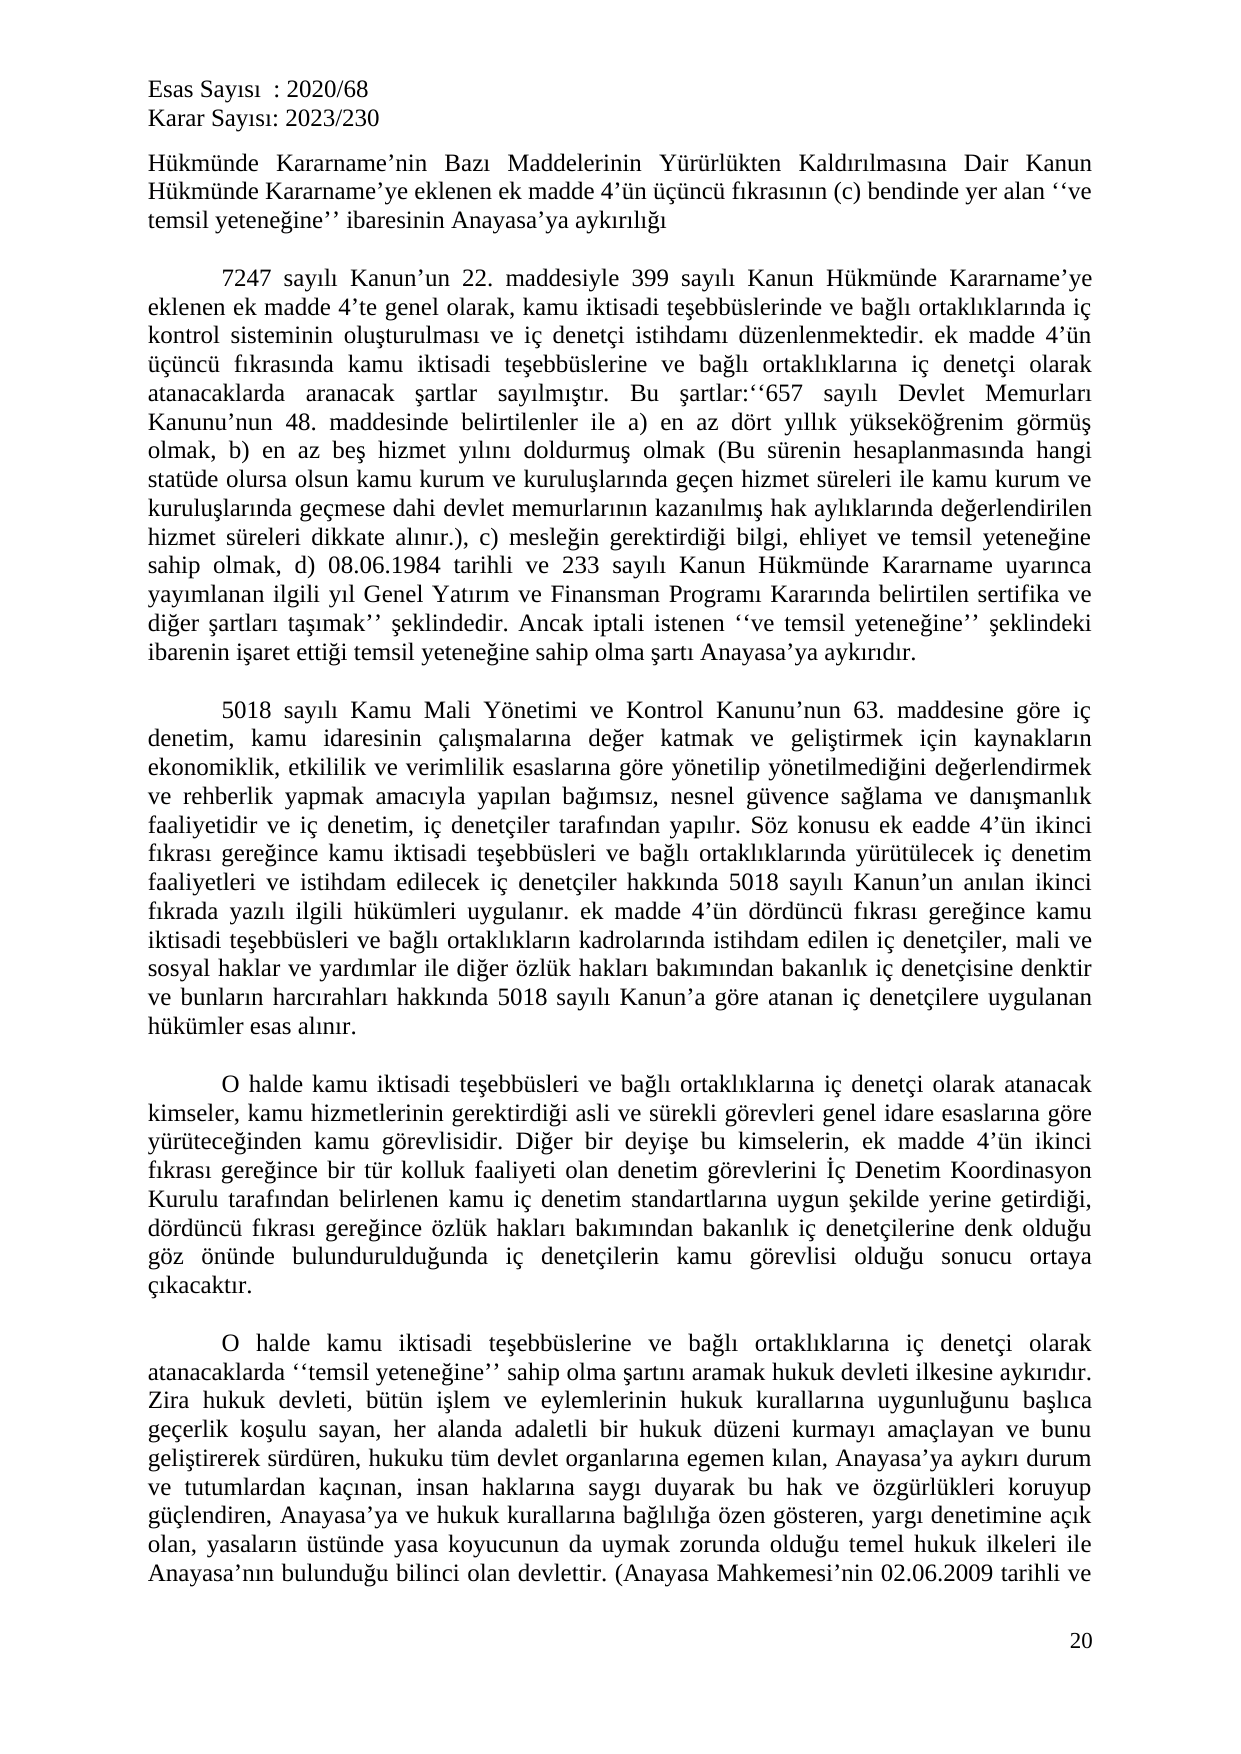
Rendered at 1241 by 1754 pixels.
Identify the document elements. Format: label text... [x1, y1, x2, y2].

text 5018 sayılı Kamu Mali Yönetimi ve Kontrol Kanunu’nun 63. maddesine göre iç denetim, kamu idaresinin çalışmalarına değer katmak ve geliştirmek için kaynakların ekonomiklik, etkililik ve verimlilik esaslarına göre yönetilip yönetilmediğini değerlendirmek ve rehberlik yapmak amacıyla yapılan bağımsız, nesnel güvence sağlama ve danışmanlık faaliyetidir ve iç denetim, iç denetçiler tarafından yapılır. Söz konusu ek eadde 4’ün ikinci fıkrası gereğince kamu iktisadi teşebbüsleri ve bağlı ortaklıklarında yürütülecek iç denetim faaliyetleri ve istihdam edilecek iç denetçiler hakkında 5018 sayılı Kanun’un anılan ikinci fıkrada yazılı ilgili hükümleri uygulanır. ek madde 4’ün dördüncü fıkrası gereğince kamu iktisadi teşebbüsleri ve bağlı ortaklıkların kadrolarında istihdam edilen iç denetçiler, mali ve sosyal haklar ve yardımlar ile diğer özlük hakları bakımından bakanlık iç denetçisine denktir ve bunların harcırahları hakkında 5018 sayılı Kanun’a göre atanan iç denetçilere uygulanan hükümler esas alınır. [148, 695, 1093, 1040]
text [148, 1328, 1093, 1587]
text O halde kamu iktisadi teşebbüsleri ve bağlı ortaklıklarına iç denetçi olarak atanacak kimseler, kamu hizmetlerinin gerektirdiği asli ve sürekli görevleri genel idare esaslarına göre yürüteceğinden kamu görevlisidir. Diğer bir deyişe bu kimselerin, ek madde 4’ün ikinci fıkrası gereğince bir tür kolluk faaliyeti olan denetim görevlerini İç Denetim Koordinasyon Kurulu tarafından belirlenen kamu iç denetim standartlarına uygun şekilde yerine getirdiği, dördüncü fıkrası gereğince özlük hakları bakımından bakanlık iç denetçilerine denk olduğu göz önünde bulundurulduğunda iç denetçilerin kamu görevlisi olduğu sonucu ortaya çıkacaktır. [148, 1069, 1093, 1299]
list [148, 148, 1093, 234]
text 7247 sayılı Kanun’un 22. maddesiyle 399 sayılı Kanun Hükmünde Kararname’ye eklenen ek madde 4’te genel olarak, kamu iktisadi teşebbüslerinde ve bağlı ortaklıklarında iç kontrol sisteminin oluşturulması ve iç denetçi istihdamı düzenlenmektedir. ek madde 4’ün üçüncü fıkrasında kamu iktisadi teşebbüslerine ve bağlı ortaklıklarına iç denetçi olarak atanacaklarda aranacak şartlar sayılmıştır. Bu şartlar:‘‘657 sayılı Devlet Memurları Kanunu’nun 48. maddesinde belirtilenler ile a) en az dört yıllık yükseköğrenim görmüş olmak, b) en az beş hizmet yılını doldurmuş olmak (Bu sürenin hesaplanmasında hangi statüde olursa olsun kamu kurum ve kuruluşlarında geçen hizmet süreleri ile kamu kurum ve kuruluşlarında geçmese dahi devlet memurlarının kazanılmış hak aylıklarında değerlendirilen hizmet süreleri dikkate alınır.), c) mesleğin gerektirdiği bilgi, ehliyet ve temsil yeteneğine sahip olmak, d) 08.06.1984 tarihli ve 233 sayılı Kanun Hükmünde Kararname uyarınca yayımlanan ilgili yıl Genel Yatırım ve Finansman Programı Kararında belirtilen sertifika ve diğer şartları taşımak’’ şeklindedir. Ancak iptali istenen ‘‘ve temsil yeteneğine’’ şeklindeki ibarenin işaret ettiği temsil yeteneğine sahip olma şartı Anayasa’ya aykırıdır. [148, 263, 1093, 666]
